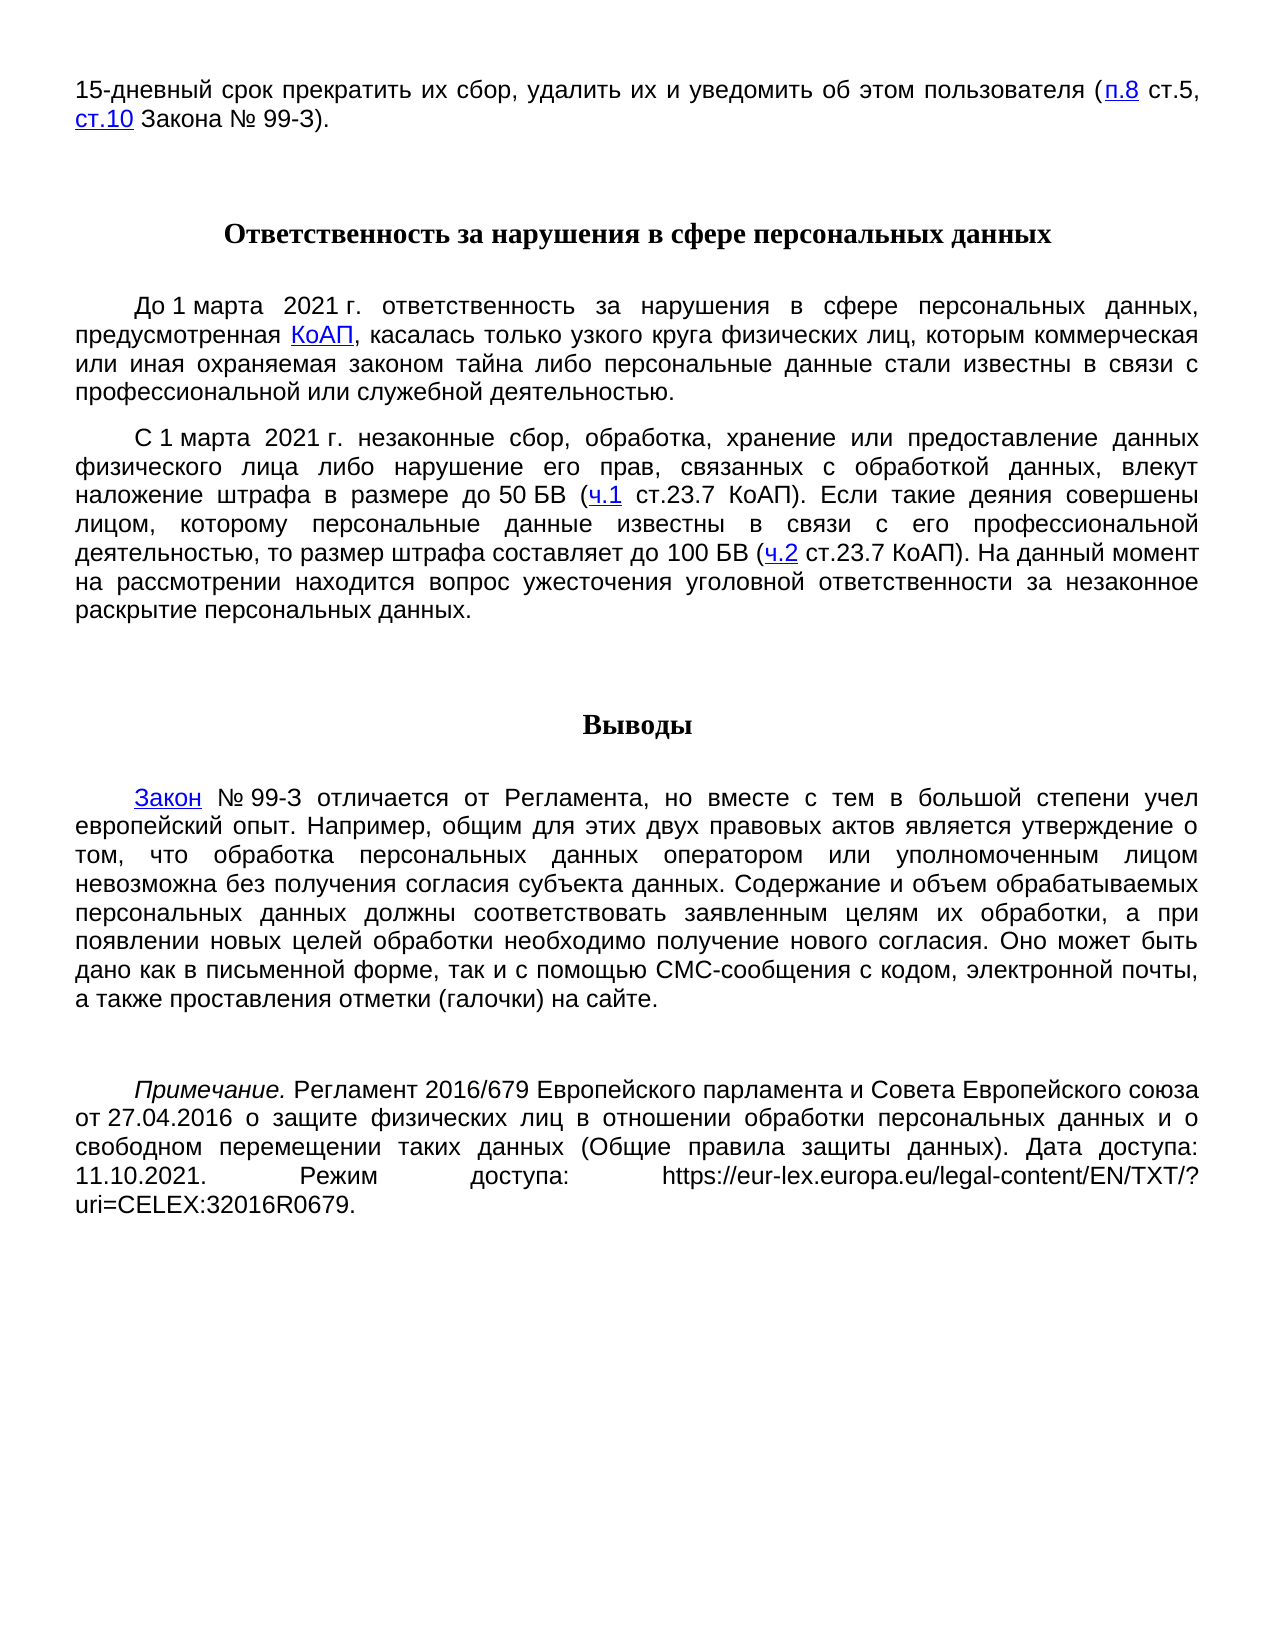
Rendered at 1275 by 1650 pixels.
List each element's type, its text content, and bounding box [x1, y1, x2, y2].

text Выводы [75, 707, 1200, 741]
subtitle Ответственность за нарушения в сфере персональных данных [75, 216, 1200, 249]
text С 1 марта 2021 г. незаконные сбор, обработка, хранение или предоставление данных физического лица либо нарушение его прав, связанных с обработкой данных, влекут наложение штрафа в размере до 50 БВ (ч.1 ст.23.7 КоАП). Если такие деяния совершены лицом, которому персональные данные известны в связи с его профессиональной деятельностью, то размер штрафа составляет до 100 БВ (ч.2 ст.23.7 КоАП). На данный момент на рассмотрении находится вопрос ужесточения уголовной ответственности за незаконное раскрытие персональных данных. [75, 423, 1200, 624]
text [75, 75, 1200, 132]
text До 1 марта 2021 г. ответственность за нарушения в сфере персональных данных, предусмотренная КоАП, касалась только узкого круга физических лиц, которым коммерческая или иная охраняемая законом тайна либо персональные данные стали известны в связи с профессиональной или служебной деятельностью. [75, 291, 1200, 406]
text Примечание. Регламент 2016/679 Европейского парламента и Совета Европейского союза от 27.04.2016 о защите физических лиц в отношении обработки персональных данных и о свободном перемещении таких данных (Общие правила защиты данных). Дата доступа: 11.10.2021. Режим доступа: https://eur-lex.europa.eu/legal-content/EN/TXT/?uri=CELEX:32016R0679. [75, 1074, 1200, 1218]
text Закон № 99-З отличается от Регламента, но вместе с тем в большой степени учел европейский опыт. Например, общим для этих двух правовых актов является утверждение о том, что обработка персональных данных оператором или уполномоченным лицом невозможна без получения согласия субъекта данных. Содержание и объем обрабатываемых персональных данных должны соответствовать заявленным целям их обработки, а при появлении новых целей обработки необходимо получение нового согласия. Оно может быть дано как в письменной форме, так и с помощью CMC-сообщения с кодом, электронной почты, а также проставления отметки (галочки) на сайте. [75, 782, 1200, 1012]
